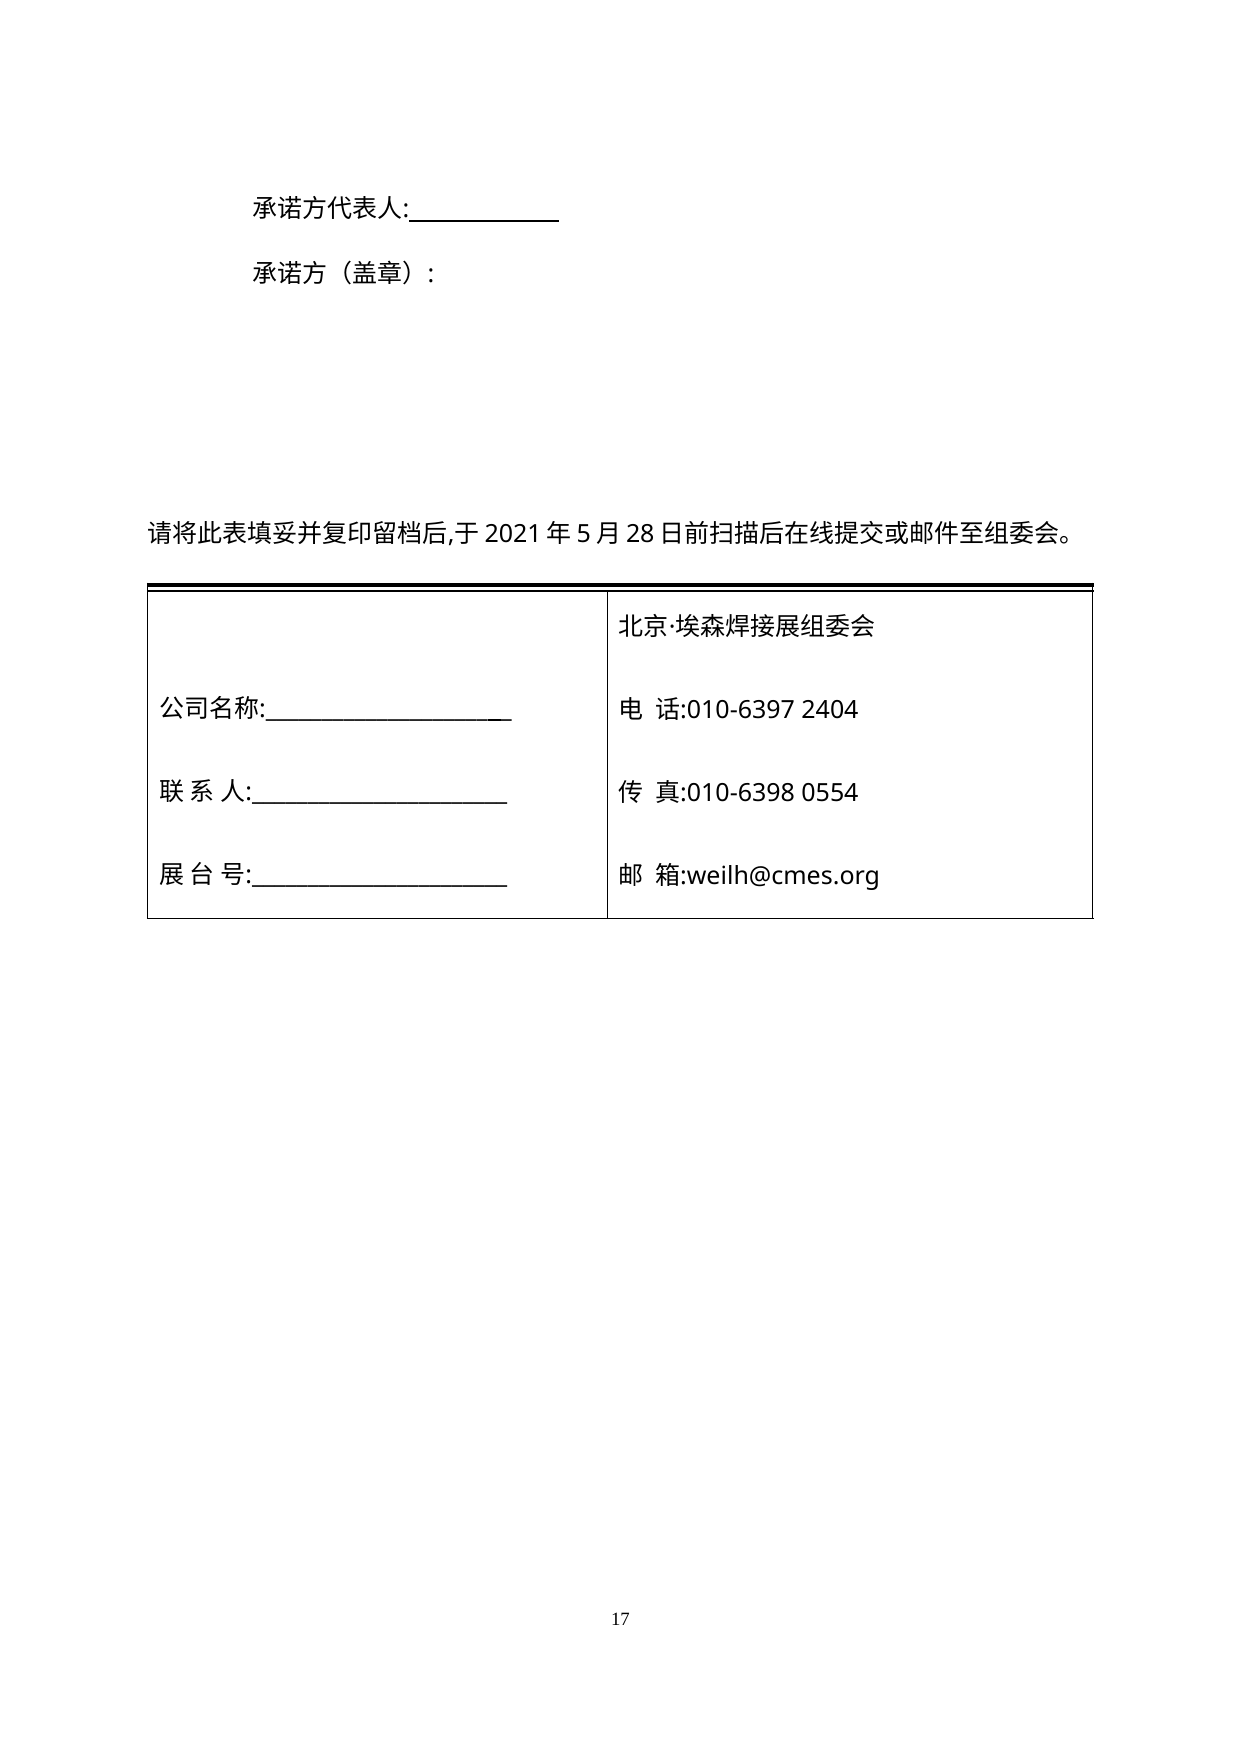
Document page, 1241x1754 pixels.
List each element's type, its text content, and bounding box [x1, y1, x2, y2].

table_header 公司名称:____________________ _ 联 系 人:_______________________ 展 台 号:_______________________ [148, 592, 607, 918]
text 承诺方代表人: [252, 174, 1122, 239]
text 承诺方（盖章）: [252, 239, 1122, 304]
text 请将此表填妥并复印留档后,于2021年5月28日前扫描后在线提交或邮件至组委会。 [118, 499, 1122, 564]
table_header 北京·埃森焊接展组委会 电 话:010-6397 2404 传 真:010-6398 0554 邮 箱:weilh@cmes.org [608, 592, 1092, 918]
